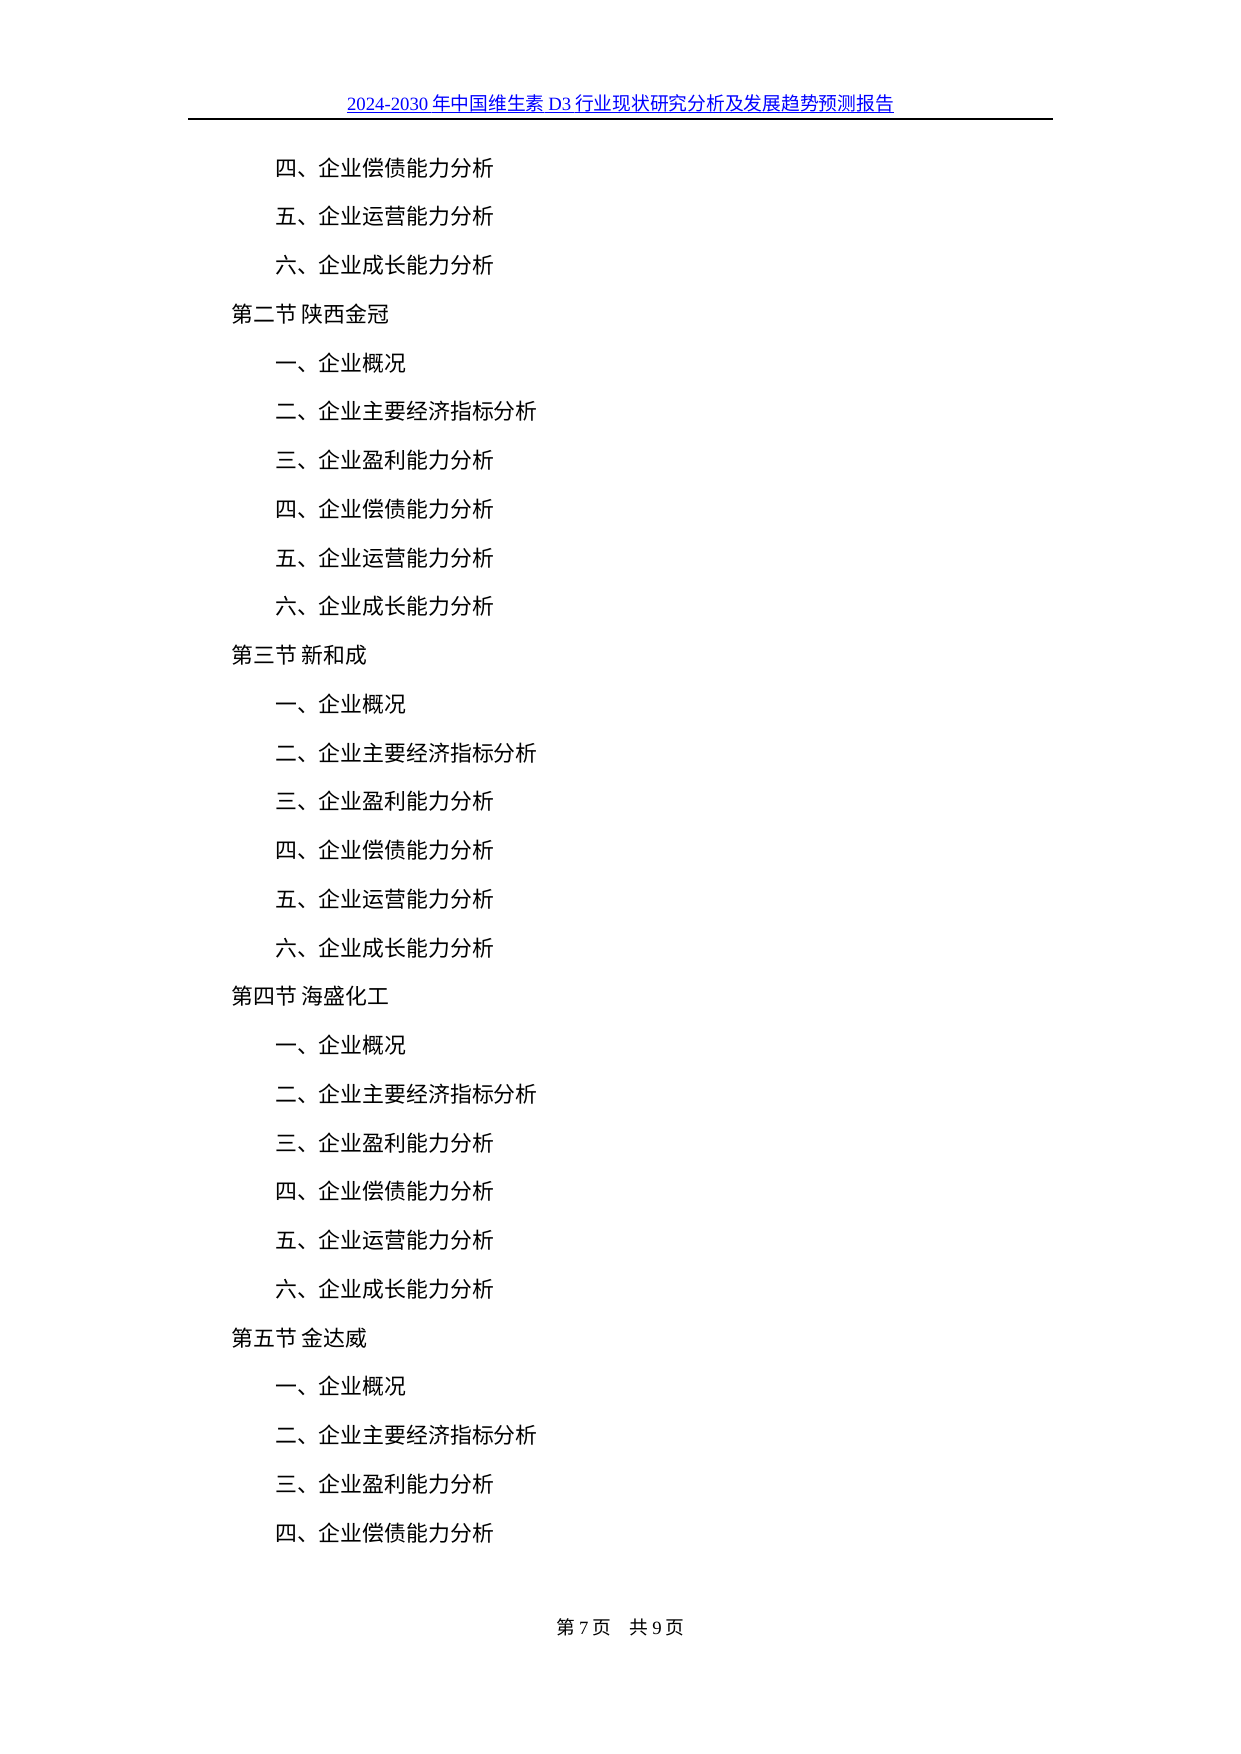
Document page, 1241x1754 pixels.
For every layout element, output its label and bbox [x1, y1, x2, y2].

text [187, 150, 1053, 1548]
